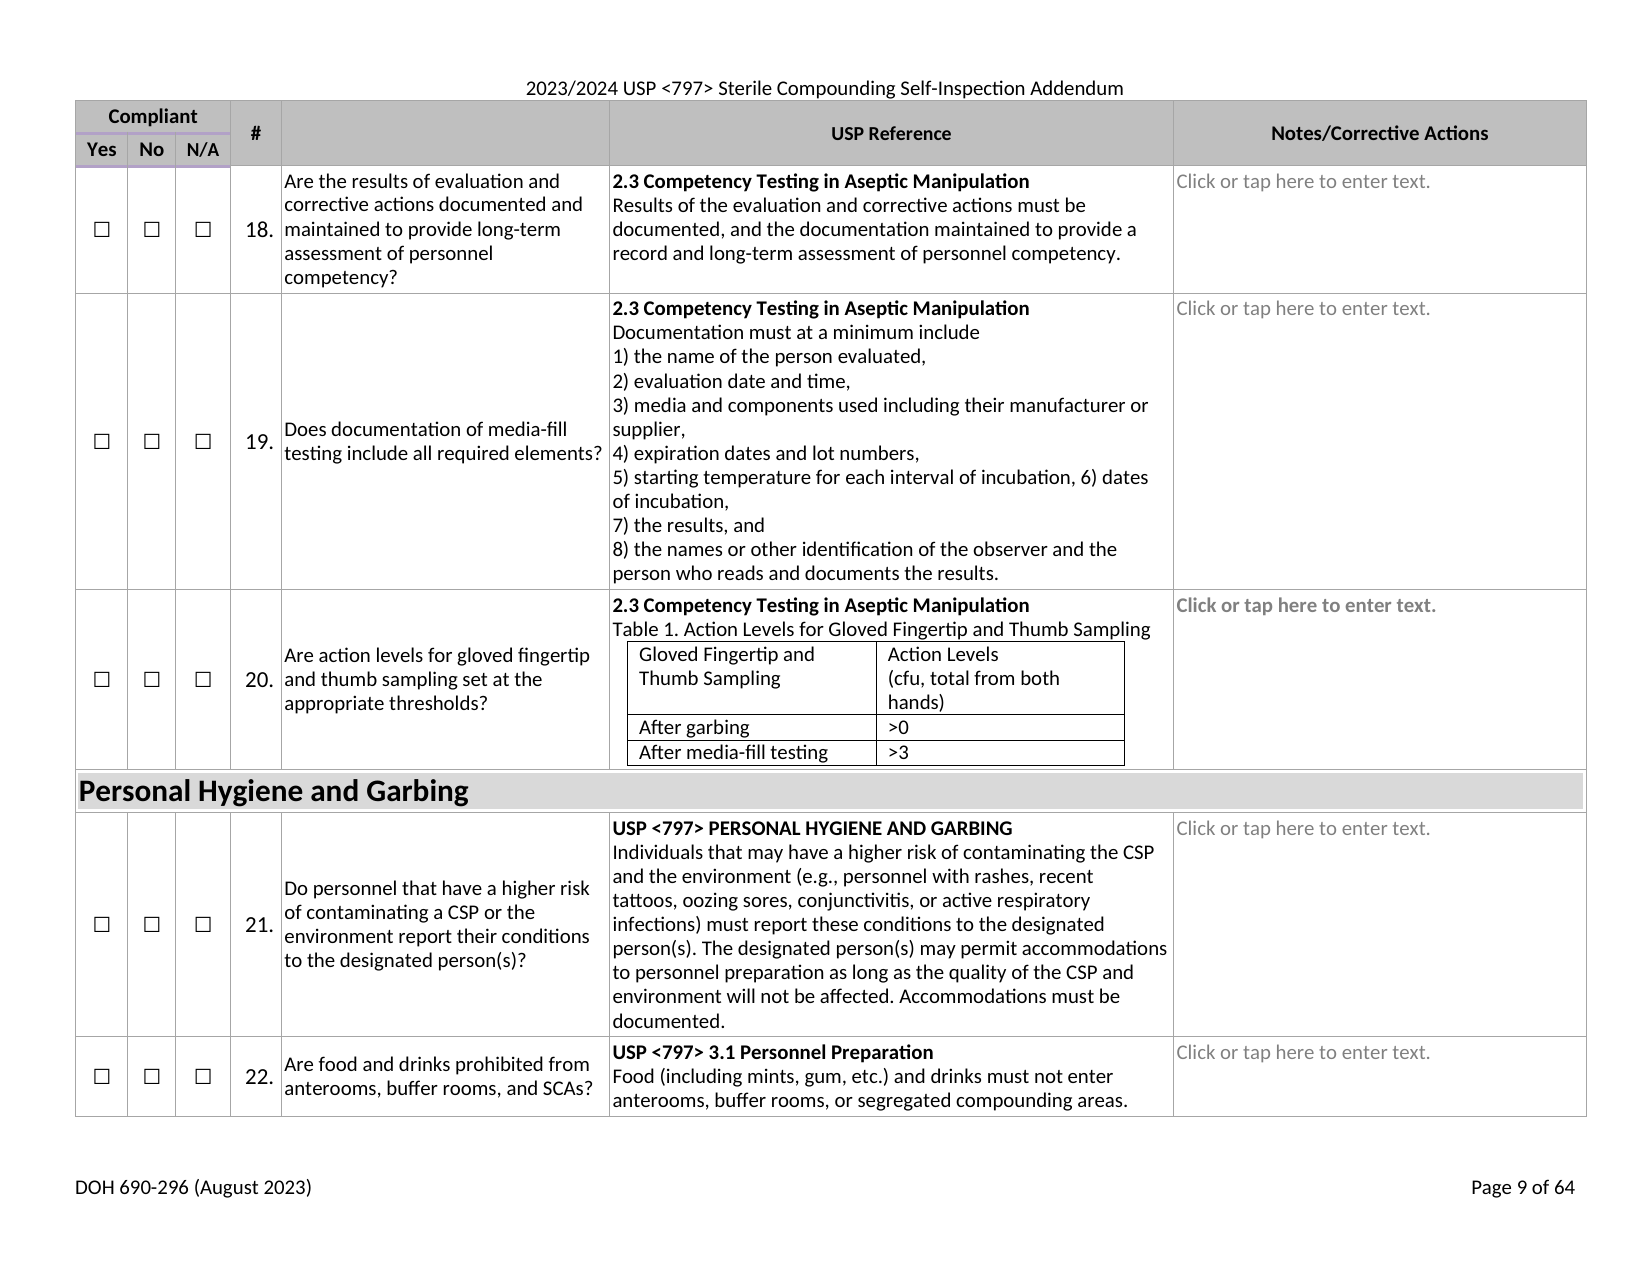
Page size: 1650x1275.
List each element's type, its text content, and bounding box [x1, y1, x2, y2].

table_header Notes/Corrective Actions [1174, 101, 1586, 165]
table_cell 2.3 Competency Testing in Aseptic Manipulation Table 1. Action Levels for Gloved Fingertip and Thumb Sampling [610, 590, 1173, 769]
table_cell 2.3 Competency Testing in Aseptic Manipulation Documentation must at a minimum include 1) the name of the person evaluated, 2) evaluation date and time, 3) media and components used including their manufacturer or supplier, 4) expiration dates and lot numbers, 5) starting temperature for each interval of incubation, 6) dates of incubation, 7) the results, and 8) the names or other identification of the observer and the person who reads and documents the results. [610, 294, 1173, 589]
table_cell Are action levels for gloved fingertip and thumb sampling set at the appropriate thresholds? [282, 590, 609, 769]
table_cell [231, 166, 281, 293]
table_cell USP <797> PERSONAL HYGIENE AND GARBING Individuals that may have a higher risk of contaminating the CSP and the environment (e.g., personnel with rashes, recent tattoos, oozing sores, conjunctivitis, or active respiratory infections) must report these conditions to the designated person(s). The designated person(s) may permit accommodations to personnel preparation as long as the quality of the CSP and environment will not be affected. Accommodations must be documented. [610, 813, 1173, 1036]
table_cell [231, 1037, 281, 1116]
table_cell 2.3 Competency Testing in Aseptic Manipulation Results of the evaluation and corrective actions must be documented, and the documentation maintained to provide a record and long-term assessment of personnel competency. [610, 166, 1173, 293]
table_cell USP <797> 3.1 Personnel Preparation Food (including mints, gum, etc.) and drinks must not enter anterooms, buffer rooms, or segregated compounding areas. [610, 1037, 1173, 1116]
table_cell Are food and drinks prohibited from anterooms, buffer rooms, and SCAs? [282, 1037, 609, 1116]
table_cell [231, 294, 281, 589]
table_cell Yes [76, 135, 127, 165]
table_cell Are the results of evaluation and corrective actions documented and maintained to provide long-term assessment of personnel competency? [282, 166, 609, 293]
table_header Compliant [76, 101, 230, 132]
table_cell N/A [176, 135, 230, 165]
table_cell [231, 590, 281, 769]
table_header # [231, 101, 281, 165]
table_cell [1174, 590, 1586, 769]
table_header USP Reference [610, 101, 1173, 165]
table_cell Personal Hygiene and Garbing [76, 770, 1586, 812]
table_cell [231, 813, 281, 1036]
table_cell No [128, 135, 175, 165]
table_cell Do personnel that have a higher risk of contaminating a CSP or the environment report their conditions to the designated person(s)? [282, 813, 609, 1036]
table_header [282, 101, 609, 165]
table_cell Does documentation of media-fill testing include all required elements? [282, 294, 609, 589]
